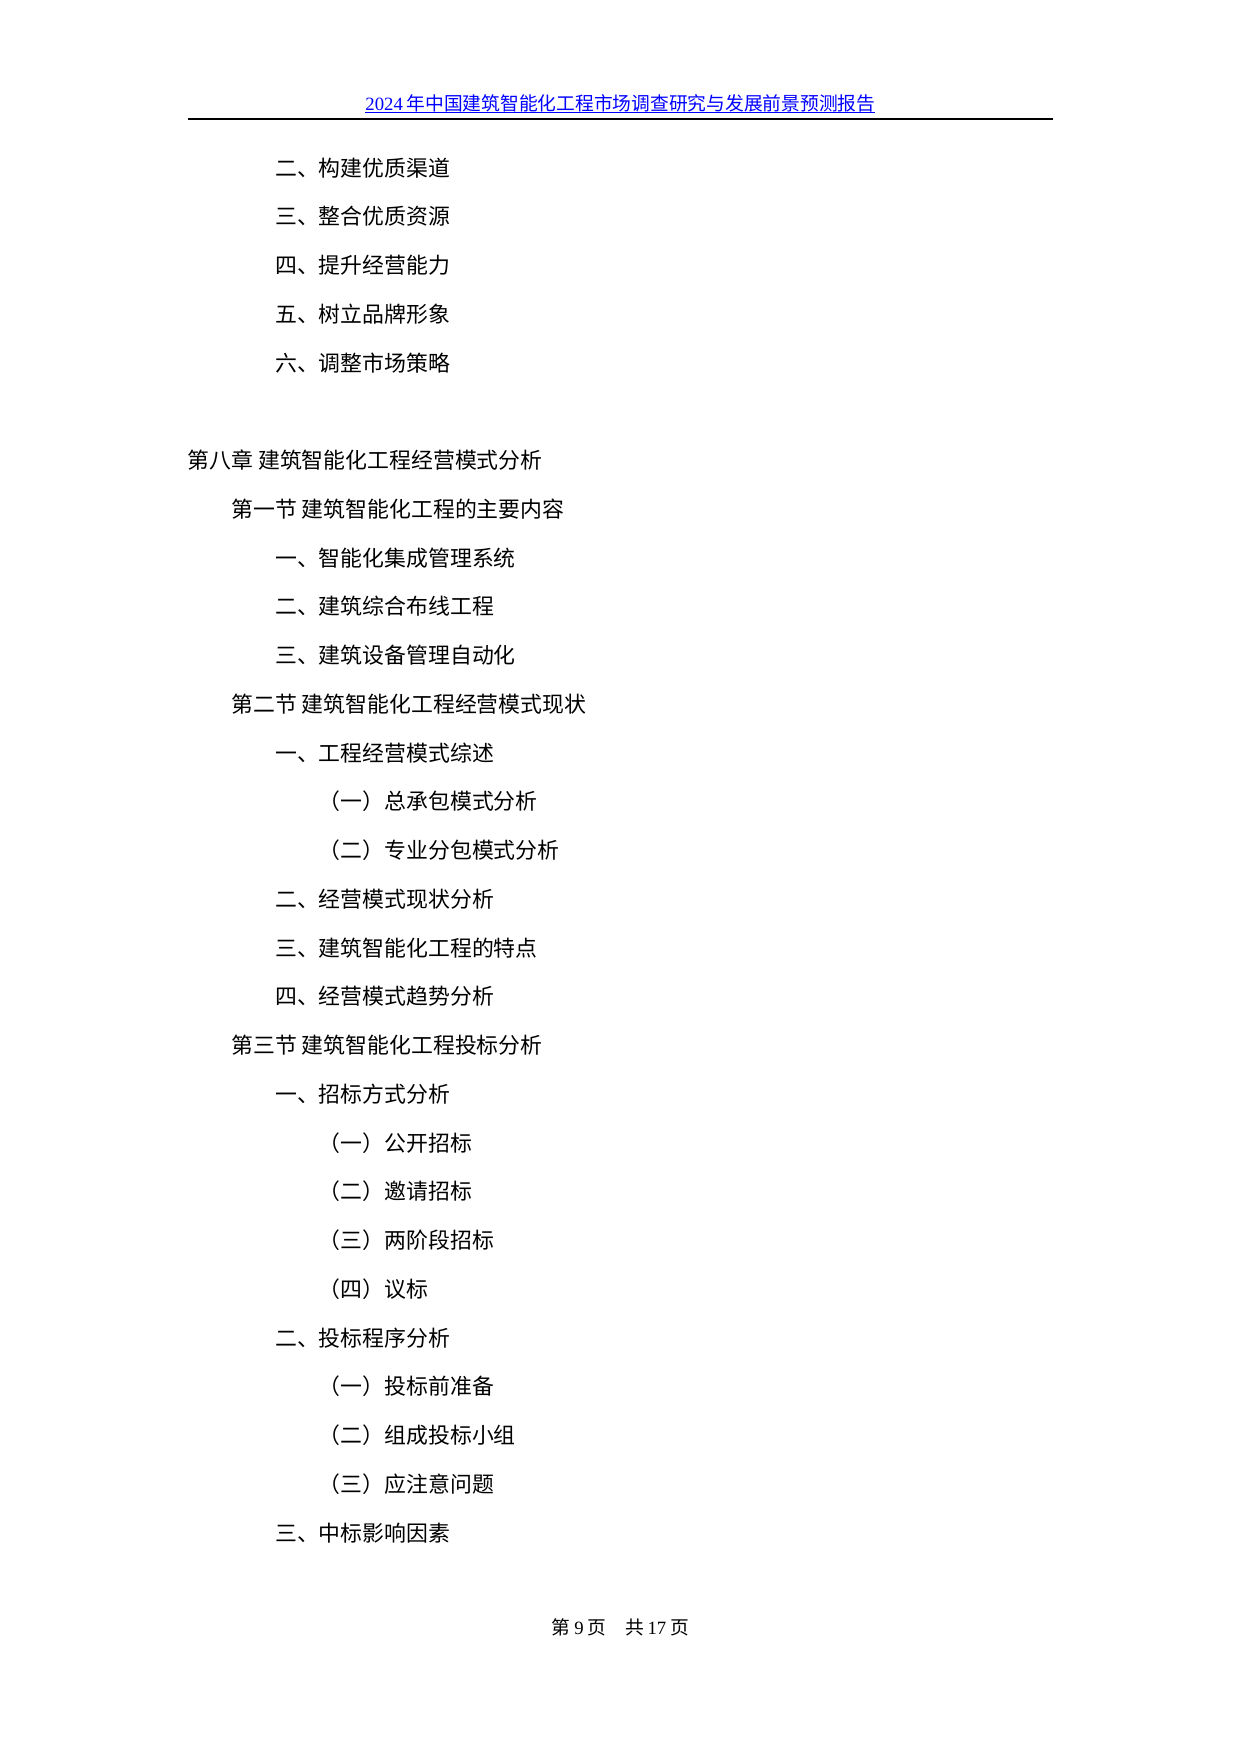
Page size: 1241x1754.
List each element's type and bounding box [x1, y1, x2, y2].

text [187, 150, 1053, 1548]
